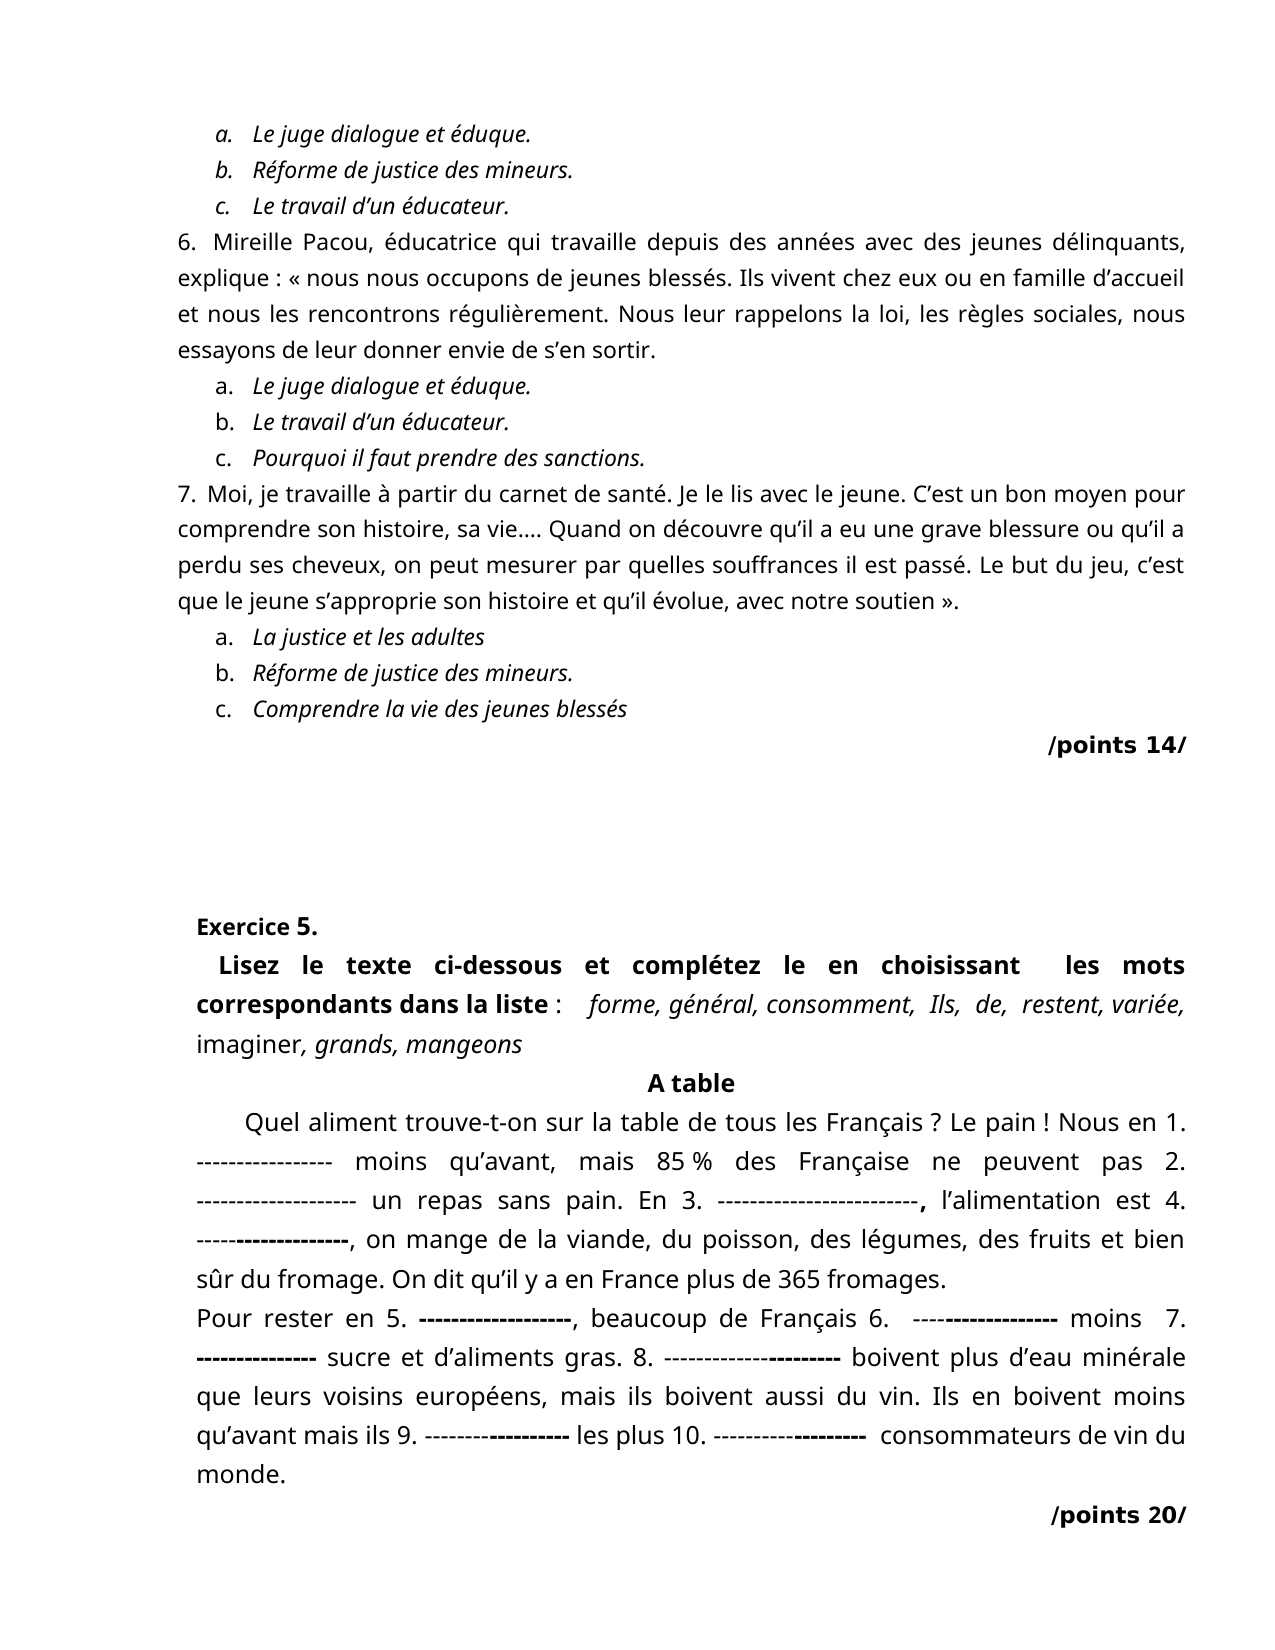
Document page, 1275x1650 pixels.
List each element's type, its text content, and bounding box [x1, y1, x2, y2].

list Comprendre la vie des jeunes blessés [215, 693, 1186, 724]
list Le travail d’un éducateur. [215, 406, 1186, 437]
list Le travail d’un éducateur. [215, 190, 1186, 221]
text Pour rester en 5. -------------------, beaucoup de Français 6. ------------------ moins 7. --------------- sucre et d’aliments gras. 8. ---------------------- boivent plus d’eau minérale que leurs voisins européens, mais ils boivent aussi du vin. Ils en boivent moins qu’avant mais ils 9. ------------------ les plus 10. ------------------- consommateurs de vin du monde. [196, 1300, 1186, 1491]
list Réforme de justice des mineurs. [215, 657, 1186, 688]
list Le juge dialogue et éduque. [215, 118, 1186, 149]
list Réforme de justice des mineurs. [215, 154, 1186, 185]
text Exercice 5. [196, 909, 1186, 943]
text Lisez le texte ci-dessous et complétez le en choisissant les mots correspondants dans la liste : forme, général, consomment, Ils, de, restent, variée, imaginer, grands, mangeons [196, 948, 1186, 1060]
text Quel aliment trouve-t-on sur la table de tous les Français ? Le pain ! Nous en 1. ----------------- moins qu’avant, mais 85 % des Française ne peuvent pas 2. -------------------- un repas sans pain. En 3. -------------------------, l’alimentation est 4. -------------------, on mange de la viande, du poisson, des légumes, des fruits et bien sûr du fromage. On dit qu’il y a en France plus de 365 fromages. [196, 1104, 1186, 1295]
list Le juge dialogue et éduque. [215, 370, 1186, 401]
list La justice et les adultes [215, 621, 1186, 652]
list Mireille Pacou, éducatrice qui travaille depuis des années avec des jeunes délinquants, explique : « nous nous occupons de jeunes blessés. Ils vivent chez eux ou en famille d’accueil et nous les rencontrons régulièrement. Nous leur rappelons la loi, les règles sociales, nous essayons de leur donner envie de s’en sortir. [177, 226, 1186, 365]
list Pourquoi il faut prendre des sanctions. [215, 442, 1186, 473]
text /points 20/ [177, 1496, 1186, 1530]
text /points 14/ [177, 729, 1186, 760]
list Moi, je travaille à partir du carnet de santé. Je le lis avec le jeune. C’est un bon moyen pour comprendre son histoire, sa vie…. Quand on découvre qu’il a eu une grave blessure ou qu’il a perdu ses cheveux, on peut mesurer par quelles souffrances il est passé. Le but du jeu, c’est que le jeune s’approprie son histoire et qu’il évolue, avec notre soutien ». [177, 477, 1186, 617]
text A table [196, 1065, 1186, 1099]
